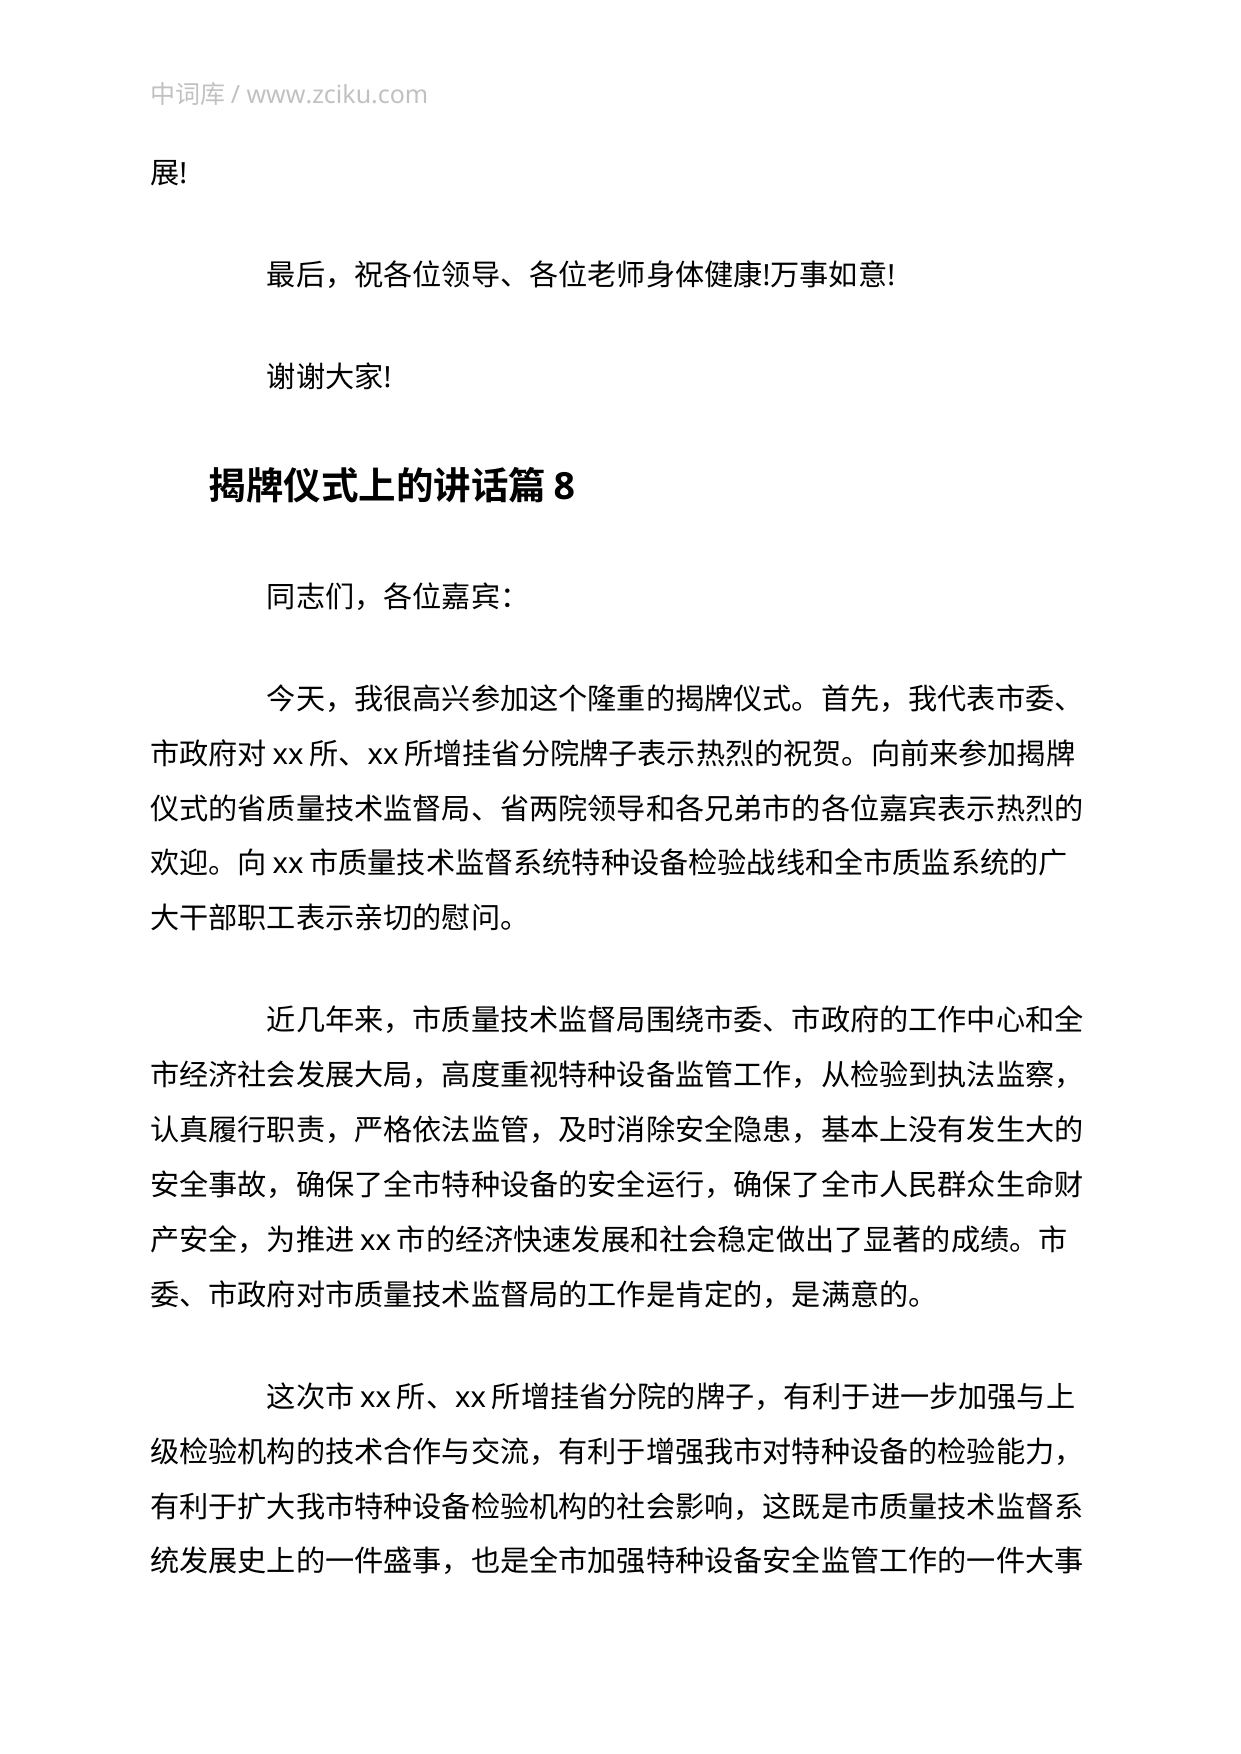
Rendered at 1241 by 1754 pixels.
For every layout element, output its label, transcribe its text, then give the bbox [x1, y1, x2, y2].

text 谢谢大家! [150, 354, 1090, 396]
text 今天，我很高兴参加这个隆重的揭牌仪式。首先，我代表市委、市政府对xx所、xx所增挂省分院牌子表示热烈的祝贺。向前来参加揭牌仪式的省质量技术监督局、省两院领导和各兄弟市的各位嘉宾表示热烈的欢迎。向xx市质量技术监督系统特种设备检验战线和全市质监系统的广大干部职工表示亲切的慰问。 [150, 675, 1090, 937]
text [150, 1373, 1090, 1580]
text 揭牌仪式上的讲话篇8 [150, 456, 1090, 510]
text 同志们，各位嘉宾： [150, 573, 1090, 616]
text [150, 150, 1090, 192]
text 近几年来，市质量技术监督局围绕市委、市政府的工作中心和全市经济社会发展大局，高度重视特种设备监管工作，从检验到执法监察，认真履行职责，严格依法监管，及时消除安全隐患，基本上没有发生大的安全事故，确保了全市特种设备的安全运行，确保了全市人民群众生命财产安全，为推进xx市的经济快速发展和社会稳定做出了显著的成绩。市委、市政府对市质量技术监督局的工作是肯定的，是满意的。 [150, 997, 1090, 1314]
text 最后，祝各位领导、各位老师身体健康!万事如意! [150, 252, 1090, 294]
